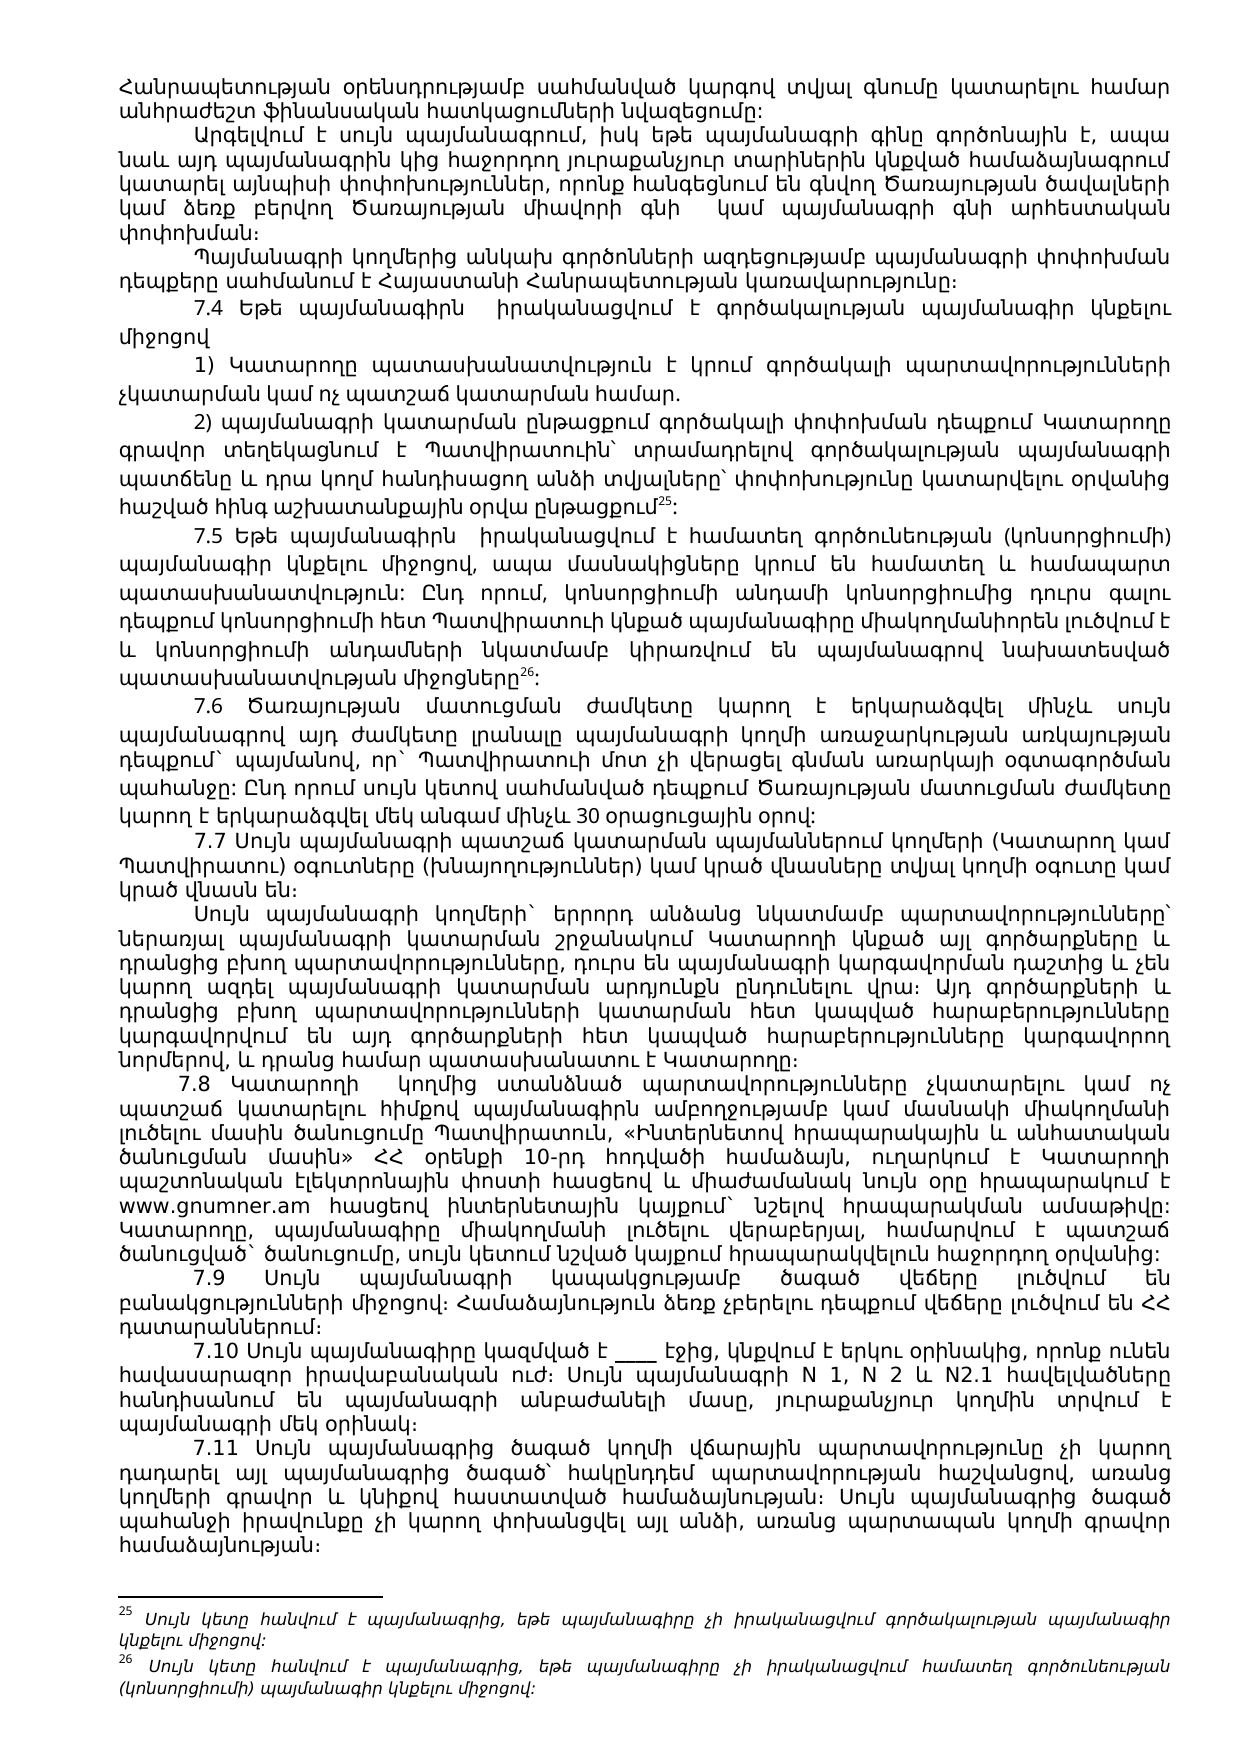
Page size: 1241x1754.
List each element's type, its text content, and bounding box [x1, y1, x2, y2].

text 7.7 Սույն պայմանագրի պատշաճ կատարման պայմաններում կողմերի (Կատարող կամ Պատվիրատու) օգուտները (խնայողություններ) կամ կրած վնասները տվյալ կողմի օգուտը կամ կրած վնասն են։ [118, 829, 1171, 902]
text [118, 75, 1171, 123]
text 7.9 Սույն պայմանագրի կապակցությամբ ծագած վեճերը լուծվում են բանակցությունների միջոցով։ Համաձայնություն ձեռք չբերելու դեպքում վեճերը լուծվում են ՀՀ դատարաններում։ [118, 1266, 1171, 1339]
text Պայմանագրի կողմերից անկախ գործոնների ազդեցությամբ պայմանագրի փոփոխման դեպքերը սահմանում է Հայաստանի Հանրապետության կառավարությունը։ [118, 245, 1171, 293]
text Արգելվում է սույն պայմանագրում, իսկ եթե պայմանագրի գինը գործոնային է, ապա նաև այդ պայմանագրին կից հաջորդող յուրաքանչյուր տարիներին կնքված համաձայնագրում կատարել այնպիսի փոփոխություններ, որոնք հանգեցնում են գնվող Ծառայության ծավալների կամ ձեռք բերվող Ծառայության միավորի գնի կամ պայմանագրի գնի արհեստական փոփոխման։ [118, 123, 1171, 245]
text 7.4 Եթե պայմանագիրն իրականացվում է գործակալության պայմանագիր կնքելու միջոցով [118, 293, 1171, 350]
text Սույն պայմանագրի կողմերի` երրորդ անձանց նկատմամբ պարտավորությունները՝ ներառյալ պայմանագրի կատարման շրջանակում Կատարողի կնքած այլ գործարքները և դրանցից բխող պարտավորությունները, դուրս են պայմանագրի կարգավորման դաշտից և չեն կարող ազդել պայմանագրի կատարման արդյունքն ընդունելու վրա։ Այդ գործարքների և դրանցից բխող պարտավորությունների կատարման հետ կապված հարաբերությունները կարգավորվում են այդ գործարքների հետ կապված հարաբերությունները կարգավորող նորմերով, և դրանց համար պատասխանատու է Կատարողը։ [118, 902, 1171, 1072]
text 7.10 Սույն պայմանագիրը կազմված է ____ էջից, կնքվում է երկու օրինակից, որոնք ունեն հավասարազոր իրավաբանական ուժ։ Սույն պայմանագրի N 1, N 2 և N2.1 հավելվածները հանդիսանում են պայմանագրի անբաժանելի մասը, յուրաքանչյուր կողմին տրվում է պայմանագրի մեկ օրինակ։ [118, 1339, 1171, 1436]
text 2) պայմանագրի կատարման ընթացքում գործակալի փոփոխման դեպքում Կատարողը գրավոր տեղեկացնում է Պատվիրատուին՝ տրամադրելով գործակալության պայմանագրի պատճենը և դրա կողմ հանդիսացող անձի տվյալները՝ փոփոխությունը կատարվելու օրվանից հաշված հինգ աշխատանքային օրվա ընթացքում: [118, 407, 1171, 521]
text 7.11 Սույն պայմանագրից ծագած կողմի վճարային պարտավորությունը չի կարող դադարել այլ պայմանագրից ծագած՝ հակընդդեմ պարտավորության հաշվանցով, առանց կողմերի գրավոր և կնիքով հաստատված համաձայնության։ Սույն պայմանագրից ծագած պահանջի իրավունքը չի կարող փոխանցվել այլ անձի, առանց պարտապան կողմի գրավոր համաձայնության։ [118, 1436, 1171, 1558]
text 1) Կատարողը պատասխանատվություն է կրում գործակալի պարտավորությունների չկատարման կամ ոչ պատշաճ կատարման համար. [118, 350, 1171, 407]
text 7.6 Ծառայության մատուցման ժամկետը կարող է երկարաձգվել մինչև սույն պայմանագրով այդ ժամկետը լրանալը պայմանագրի կողմի առաջարկության առկայության դեպքում` պայմանով, որ` Պատվիրատուի մոտ չի վերացել գնման առարկայի օգտագործման պահանջը: Ընդ որում սույն կետով սահմանված դեպքում Ծառայության մատուցման ժամկետը կարող է երկարաձգվել մեկ անգամ մինչև 30 օրացուցային օրով: [118, 692, 1171, 829]
text 7.5 Եթե պայմանագիրն իրականացվում է համատեղ գործունեության (կոնսորցիումի) պայմանագիր կնքելու միջոցով, ապա մասնակիցները կրում են համատեղ և համապարտ պատասխանատվություն: Ընդ որում, կոնսորցիումի անդամի կոնսորցիումից դուրս գալու դեպքում կոնսորցիումի հետ Պատվիրատուի կնքած պայմանագիրը միակողմանիորեն լուծվում է և կոնսորցիումի անդամների նկատմամբ կիրառվում են պայմանագրով նախատեսված պատասխանատվության միջոցները: [118, 521, 1171, 692]
text 7.8 Կատարողի կողմից ստանձնած պարտավորությունները չկատարելու կամ ոչ պատշաճ կատարելու հիմքով պայմանագիրն ամբողջությամբ կամ մասնակի միակողմանի լուծելու մասին ծանուցումը Պատվիրատուն, «Ինտերնետով հրապարակային և անհատական ծանուցման մասին» ՀՀ օրենքի 10-րդ հոդվածի համաձայն, ուղարկում է Կատարողի պաշտոնական էլեկտրոնային փոստի հասցեով և միաժամանակ նույն օրը հրապարակում է www.gnumner.am հասցեով ինտերնետային կայքում` նշելով հրապարակման ամսաթիվը: Կատարողը, պայմանագիրը միակողմանի լուծելու վերաբերյալ, համարվում է պատշաճ ծանուցված` ծանուցումը, սույն կետում նշված կայքում հրապարակվելուն հաջորդող օրվանից: [118, 1072, 1171, 1266]
